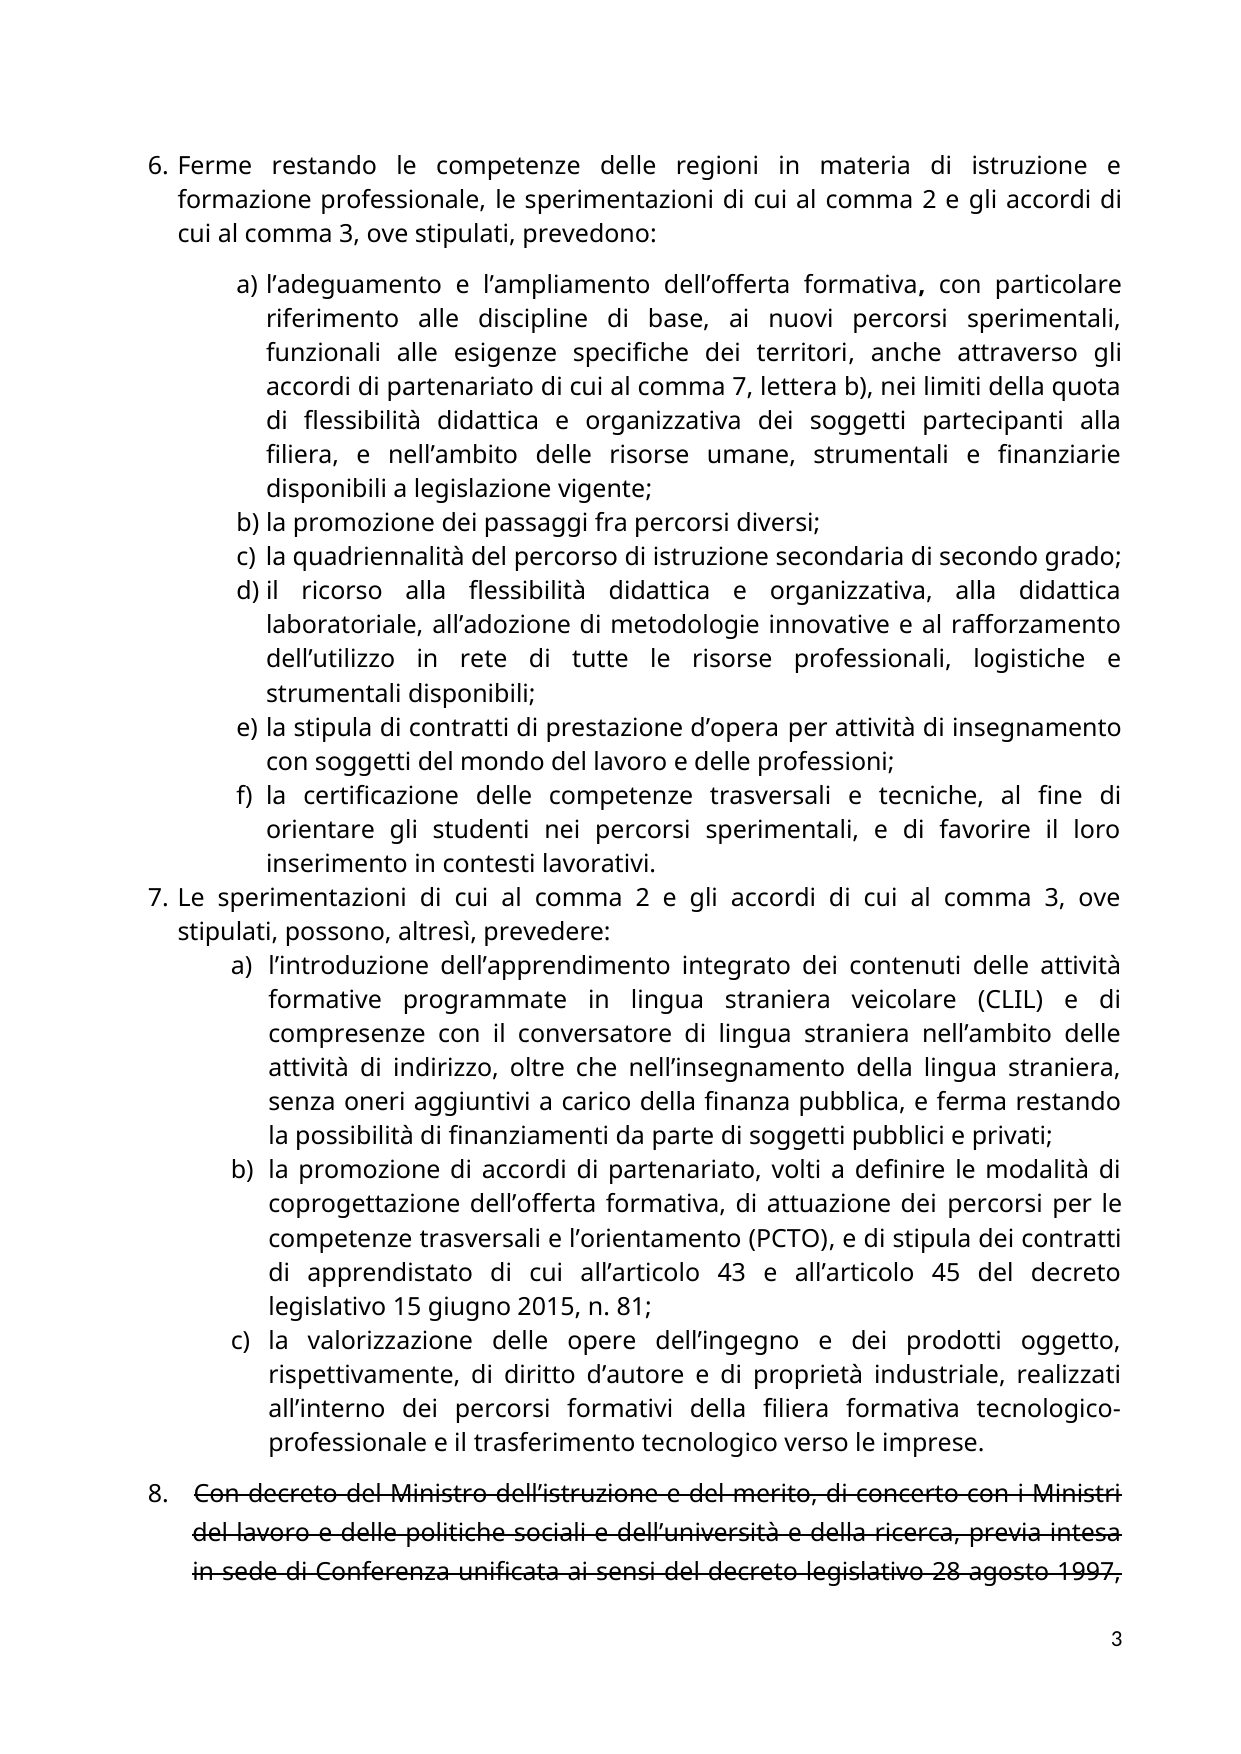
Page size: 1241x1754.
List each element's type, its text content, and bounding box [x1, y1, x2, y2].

list l’introduzione dell’apprendimento integrato dei contenuti delle attività formative programmate in lingua straniera veicolare (CLIL) e di compresenze con il conversatore di lingua straniera nell’ambito delle attività di indirizzo, oltre che nell’insegnamento della lingua straniera, senza oneri aggiuntivi a carico della finanza pubblica, e ferma restando la possibilità di finanziamenti da parte di soggetti pubblici e privati; [231, 948, 1122, 1152]
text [148, 1475, 1122, 1588]
list la valorizzazione delle opere dell’ingegno e dei prodotti oggetto, rispettivamente, di diritto d’autore e di proprietà industriale, realizzati all’interno dei percorsi formativi della filiera formativa tecnologico-professionale e il trasferimento tecnologico verso le imprese. [231, 1322, 1122, 1459]
list il ricorso alla flessibilità didattica e organizzativa, alla didattica laboratoriale, all’adozione di metodologie innovative e al rafforzamento dell’utilizzo in rete di tutte le risorse professionali, logistiche e strumentali disponibili; [236, 573, 1122, 709]
list la quadriennalità del percorso di istruzione secondaria di secondo grado; [199, 539, 1122, 573]
list la promozione dei passaggi fra percorsi diversi; [236, 505, 1122, 539]
list la promozione di accordi di partenariato, volti a definire le modalità di coprogettazione dell’offerta formativa, di attuazione dei percorsi per le competenze trasversali e l’orientamento (PCTO), e di stipula dei contratti di apprendistato di cui all’articolo 43 e all’articolo 45 del decreto legislativo 15 giugno 2015, n. 81; [231, 1152, 1122, 1322]
list Ferme restando le competenze delle regioni in materia di istruzione e formazione professionale, le sperimentazioni di cui al comma 2 e gli accordi di cui al comma 3, ove stipulati, prevedono: [148, 148, 1122, 250]
list Le sperimentazioni di cui al comma 2 e gli accordi di cui al comma 3, ove stipulati, possono, altresì, prevedere: [148, 879, 1122, 948]
list la certificazione delle competenze trasversali e tecniche, al fine di orientare gli studenti nei percorsi sperimentali, e di favorire il loro inserimento in contesti lavorativi. [236, 777, 1122, 879]
list la stipula di contratti di prestazione d’opera per attività di insegnamento con soggetti del mondo del lavoro e delle professioni; [236, 709, 1122, 777]
list l’adeguamento e l’ampliamento dell’offerta formativa, con particolare riferimento alle discipline di base, ai nuovi percorsi sperimentali, funzionali alle esigenze specifiche dei territori, anche attraverso gli accordi di partenariato di cui al comma 7, lettera b), nei limiti della quota di flessibilità didattica e organizzativa dei soggetti partecipanti alla filiera, e nell’ambito delle risorse umane, strumentali e finanziarie disponibili a legislazione vigente; [236, 266, 1122, 505]
